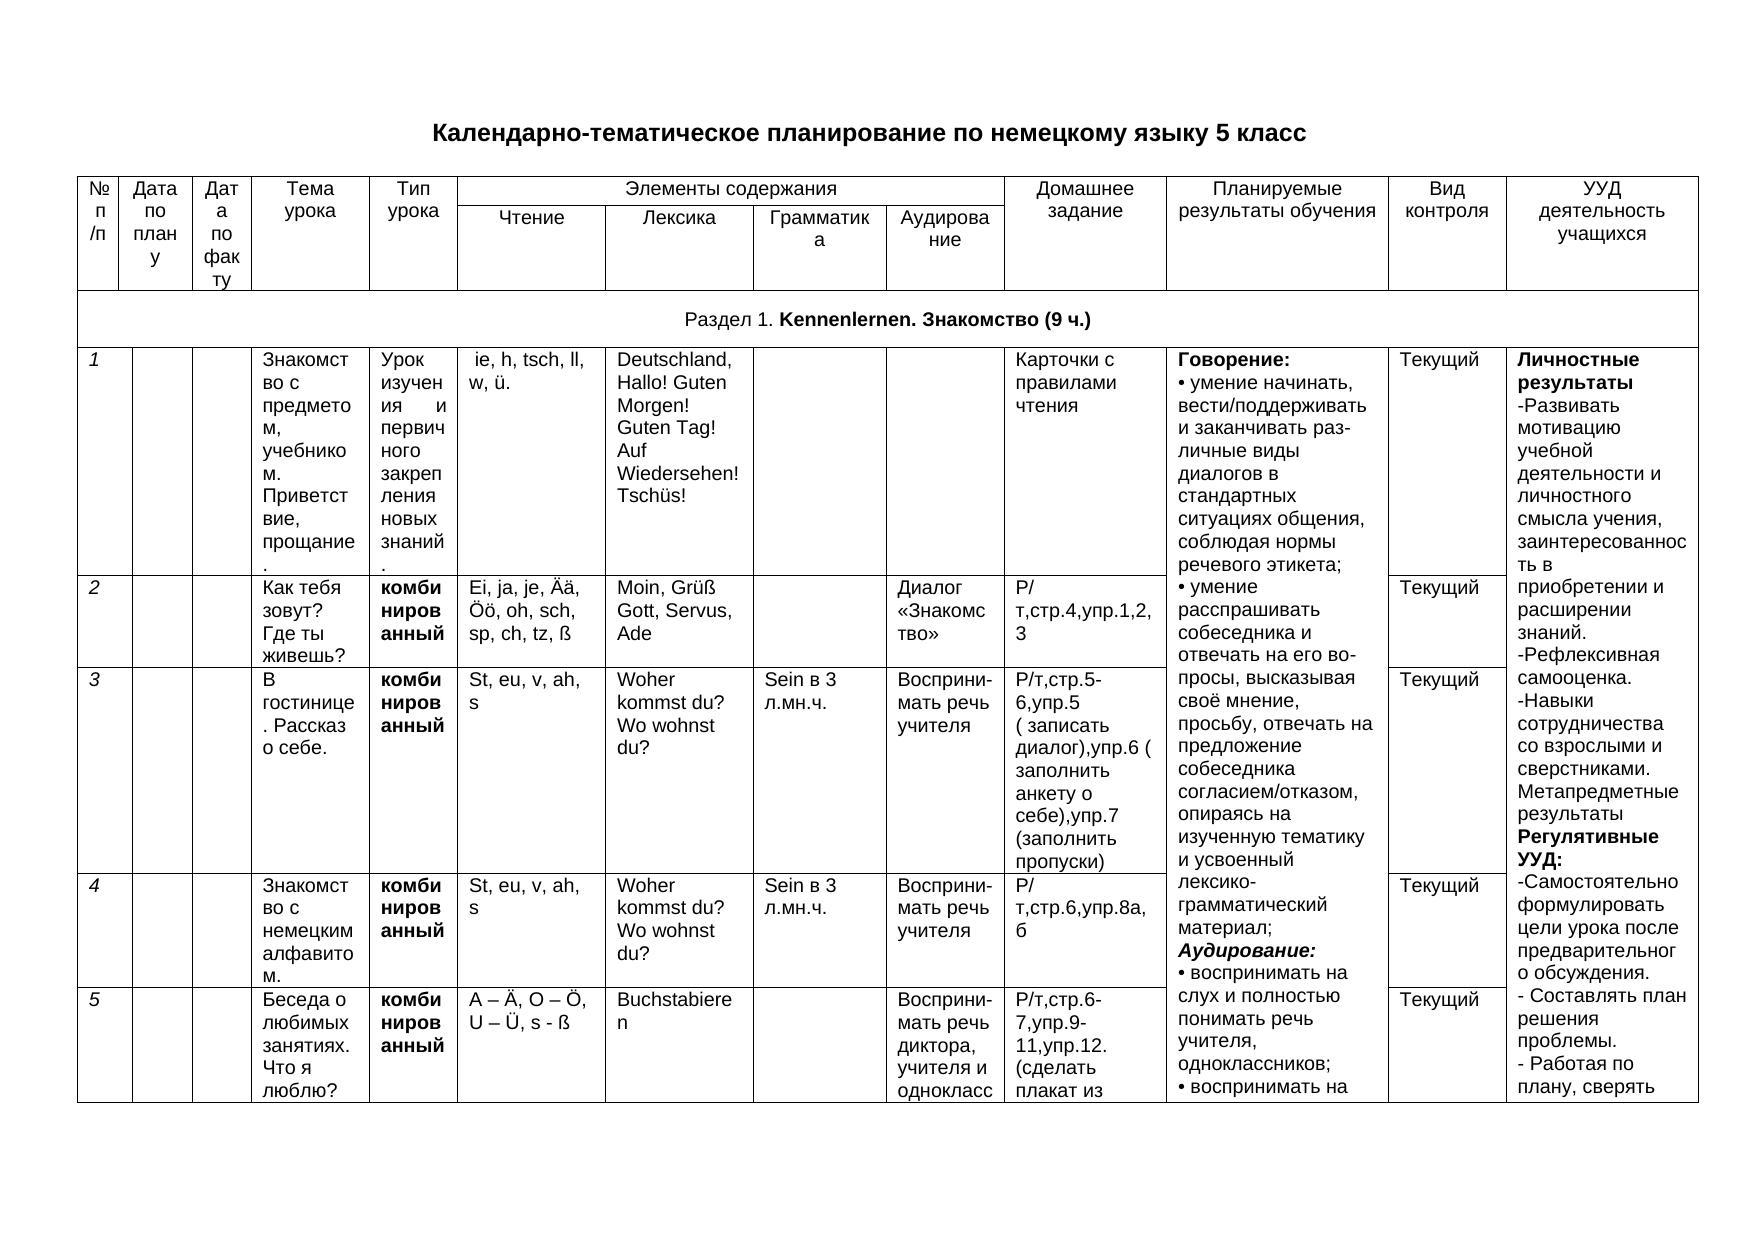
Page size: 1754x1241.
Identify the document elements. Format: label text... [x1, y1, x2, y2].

table_cell [193, 874, 251, 987]
table_cell [193, 988, 251, 1102]
table_cell комбинированный [370, 576, 457, 667]
table_cell Ei, ja, je, Ää, Öö, oh, sch, sp, ch, tz, ß [458, 576, 605, 667]
table_cell Аудирование [887, 206, 1004, 290]
table_header Тема урока [252, 177, 369, 290]
table_cell St, eu, v, ah, s [458, 874, 605, 987]
table_cell Урок изучения и первичного закрепления новых знаний. [370, 348, 457, 575]
table_cell [887, 348, 1004, 575]
table_cell [193, 348, 251, 575]
table_cell Moin, Grüß Gott, Servus, Ade [606, 576, 753, 667]
table_cell Текущий [1389, 668, 1506, 872]
table_cell Р/т,стр.5-6,упр.5 ( записать диалог),упр.6 ( заполнить анкету о себе),упр.7 (заполнить пропуски) [1005, 668, 1166, 872]
table_cell Текущий [1389, 988, 1506, 1102]
table_cell [193, 668, 251, 872]
table_cell В гостинице. Рассказ о себе. [252, 668, 369, 872]
table_cell Текущий [1389, 348, 1506, 575]
table_cell Чтение [458, 206, 605, 290]
table_cell [754, 988, 886, 1102]
table_header УУД деятельность учащихся [1507, 177, 1698, 290]
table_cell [252, 988, 369, 1102]
table_cell Текущий [1389, 874, 1506, 987]
table_cell St, eu, v, ah, s [458, 668, 605, 872]
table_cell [1005, 988, 1166, 1102]
table_cell [754, 348, 886, 575]
table_cell 5 [78, 988, 132, 1102]
table_cell [193, 576, 251, 667]
table_cell [133, 988, 192, 1102]
table_cell 1 [78, 348, 132, 575]
table_cell Текущий [1389, 576, 1506, 667]
table_cell 3 [78, 668, 132, 872]
table_cell Говорение: • умение начинать, вести/поддерживать и заканчивать различные виды диалогов в стандартных ситуациях общения, соблюдая нормы речевого этикета; • умение расспрашивать собеседника и отвечать на его вопросы, высказывая своё мнение, просьбу, отвечать на предложение собеседника согласием/отказом, опираясь на изученную тематику и усвоенный лексико-грамматический материал; Аудирование: • воспринимать на слух и полностью понимать речь учителя, одноклассников; • воспринимать на слух и понимать основное содержание несложных аутентичных аудио- и видеотекстов, относящихся к разным коммуникативным типам речи (сообщение/интервью); • воспринимать на слух и выборочно понимать с опорой на языковую догадку и контекст краткие, несложные аутентичные прагматические аудио- и видеотексты с выделением нужной/ интересующей информации; Чтение: • читать аутентичные тексты разных жанров и стилей с пониманием основного содержания; • читать аутентичные тексты с выборочным пониманием нужной/интересующей информации; Письменная речь: • заполнять анкеты и формуляры; • составлять план, тезисы устного или письменного сообщения. [1167, 348, 1388, 1102]
table_header Дата по факту [193, 177, 251, 290]
table_header № п/п [78, 177, 118, 290]
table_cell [458, 988, 605, 1102]
table_cell Восприни-мать речь учителя [887, 874, 1004, 987]
table_cell комбинированный [370, 988, 457, 1102]
table_header Тип урока [370, 177, 457, 290]
table_cell Знакомство с предметом, учебником. Приветствие, прощание. [252, 348, 369, 575]
table_cell [133, 668, 192, 872]
table_cell Sein в 3 л.мн.ч. [754, 874, 886, 987]
table_cell Sein в 3 л.мн.ч. [754, 668, 886, 872]
table_cell Как тебя зовут? Где ты живешь? [252, 576, 369, 667]
table_cell Грамматика [754, 206, 886, 290]
table_cell [133, 576, 192, 667]
table_cell Buchstabieren [606, 988, 753, 1102]
table_cell Личностные результаты -Развивать мотивацию учебной деятельности и личностного смысла учения, заинтересованность в приобретении и расширении знаний. -Рефлексивная самооценка. -Навыки сотрудничества со взрослыми и сверстниками. Метапредметные результаты Регулятивные УУД: -Самостоятельно формулировать цели урока после предварительного обсуждения. - Составлять план решения проблемы. - Работая по плану, сверять свои действия с целью и исправлять ошибки с помощью учителя. Познавательные УУД: - Ориентироваться в своей системе знаний: -Перерабатывать полученную информацию: делать выводы на основе обобщения знаний. Преобразовывать информацию из одной формы в другую. Коммуникативные УУД: - Донести свою позицию до других. - Слушать других, пытаться принимать другую точку зрения, быть готовым изменить свою точку зрения. [1507, 348, 1698, 1102]
table_header Дата по плану [119, 177, 192, 290]
table_cell Woher kommst du? Wo wohnst du? [606, 668, 753, 872]
table_cell [133, 874, 192, 987]
table_cell Deutschland, Hallo! Guten Morgen! Guten Tag! Auf Wiedersehen! Tschüs! [606, 348, 753, 575]
table_cell [133, 348, 192, 575]
table_cell Диалог «Знакомство» [887, 576, 1004, 667]
table_cell [754, 576, 886, 667]
table_cell Р/т,стр.6,упр.8а,б [1005, 874, 1166, 987]
table_cell 2 [78, 576, 132, 667]
table_cell Р/т,стр.4,упр.1,2,3 [1005, 576, 1166, 667]
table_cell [887, 988, 1004, 1102]
text Календарно-тематическое планирование по немецкому языку 5 класс [89, 118, 1577, 147]
table_cell Лексика [606, 206, 753, 290]
table_cell 4 [78, 874, 132, 987]
table_cell комбинированный [370, 874, 457, 987]
table_cell Восприни-мать речь учителя [887, 668, 1004, 872]
table_cell Карточки с правилами чтения [1005, 348, 1166, 575]
table_header Домашнее задание [1005, 177, 1166, 290]
table_cell Знакомство с немецким алфавитом. [252, 874, 369, 987]
table_cell Woher kommst du? Wo wohnst du? [606, 874, 753, 987]
table_header Вид контроля [1389, 177, 1506, 290]
table_cell комбинированный [370, 668, 457, 872]
table_header Планируемые результаты обучения [1167, 177, 1388, 290]
table_header Элементы содержания [458, 177, 1004, 204]
table_cell ie, h, tsch, ll, w, ü. [458, 348, 605, 575]
table_cell Раздел 1. Kennenlernen. Знакомство (9 ч.) [78, 291, 1698, 347]
